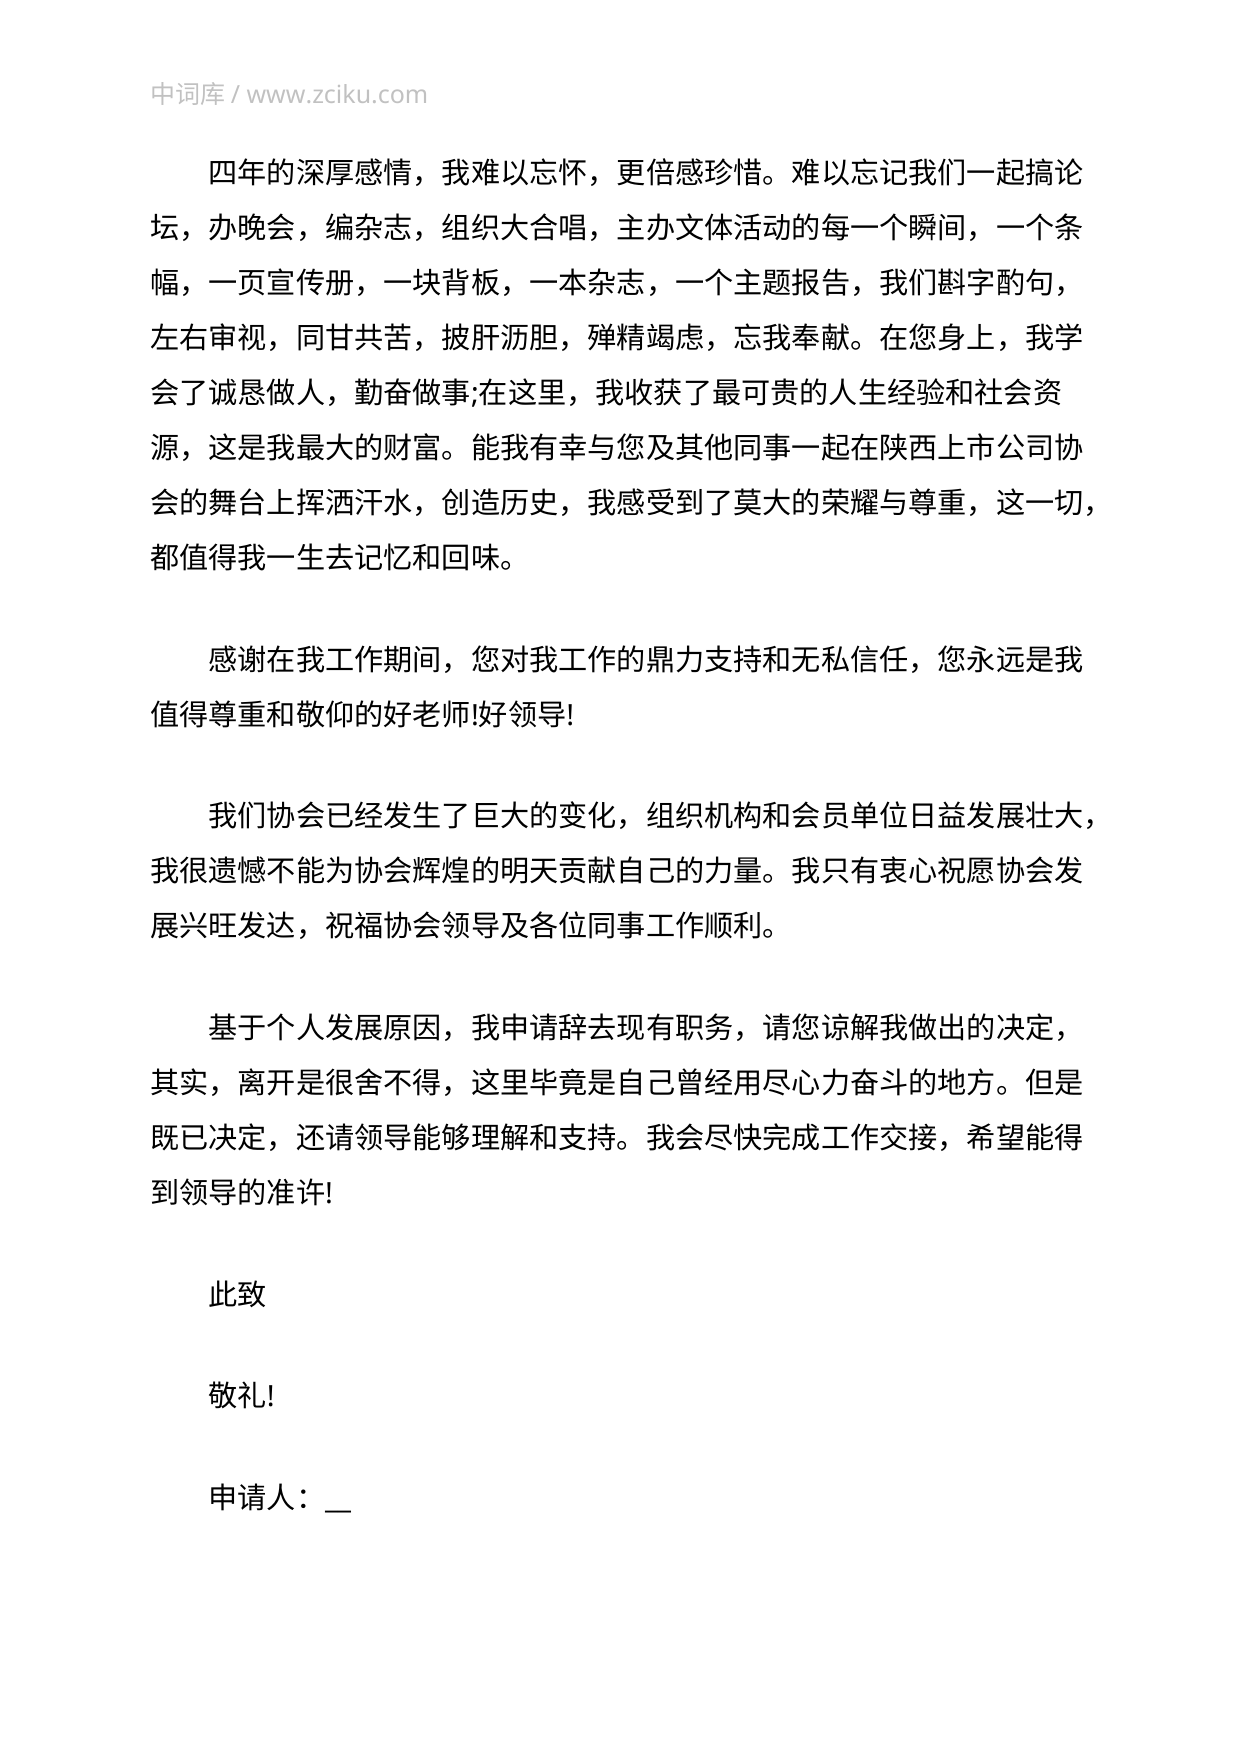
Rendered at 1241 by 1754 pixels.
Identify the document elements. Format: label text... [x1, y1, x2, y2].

text 此致 [150, 1271, 1090, 1313]
text 感谢在我工作期间，您对我工作的鼎力支持和无私信任，您永远是我值得尊重和敬仰的好老师!好领导! [150, 636, 1090, 733]
text 申请人：__ [150, 1475, 1090, 1517]
text 我们协会已经发生了巨大的变化，组织机构和会员单位日益发展壮大，我很遗憾不能为协会辉煌的明天贡献自己的力量。我只有衷心祝愿协会发展兴旺发达，祝福协会领导及各位同事工作顺利。 [150, 793, 1090, 945]
text 四年的深厚感情，我难以忘怀，更倍感珍惜。难以忘记我们一起搞论坛，办晚会，编杂志，组织大合唱，主办文体活动的每一个瞬间，一个条幅，一页宣传册，一块背板，一本杂志，一个主题报告，我们斟字酌句，左右审视，同甘共苦，披肝沥胆，殚精竭虑，忘我奉献。在您身上，我学会了诚恳做人，勤奋做事;在这里，我收获了最可贵的人生经验和社会资源，这是我最大的财富。能我有幸与您及其他同事一起在陕西上市公司协会的舞台上挥洒汗水，创造历史，我感受到了莫大的荣耀与尊重，这一切，都值得我一生去记忆和回味。 [150, 150, 1090, 577]
text 基于个人发展原因，我申请辞去现有职务，请您谅解我做出的决定，其实，离开是很舍不得，这里毕竟是自己曾经用尽心力奋斗的地方。但是既已决定，还请领导能够理解和支持。我会尽快完成工作交接，希望能得到领导的准许! [150, 1004, 1090, 1212]
text 敬礼! [150, 1373, 1090, 1415]
